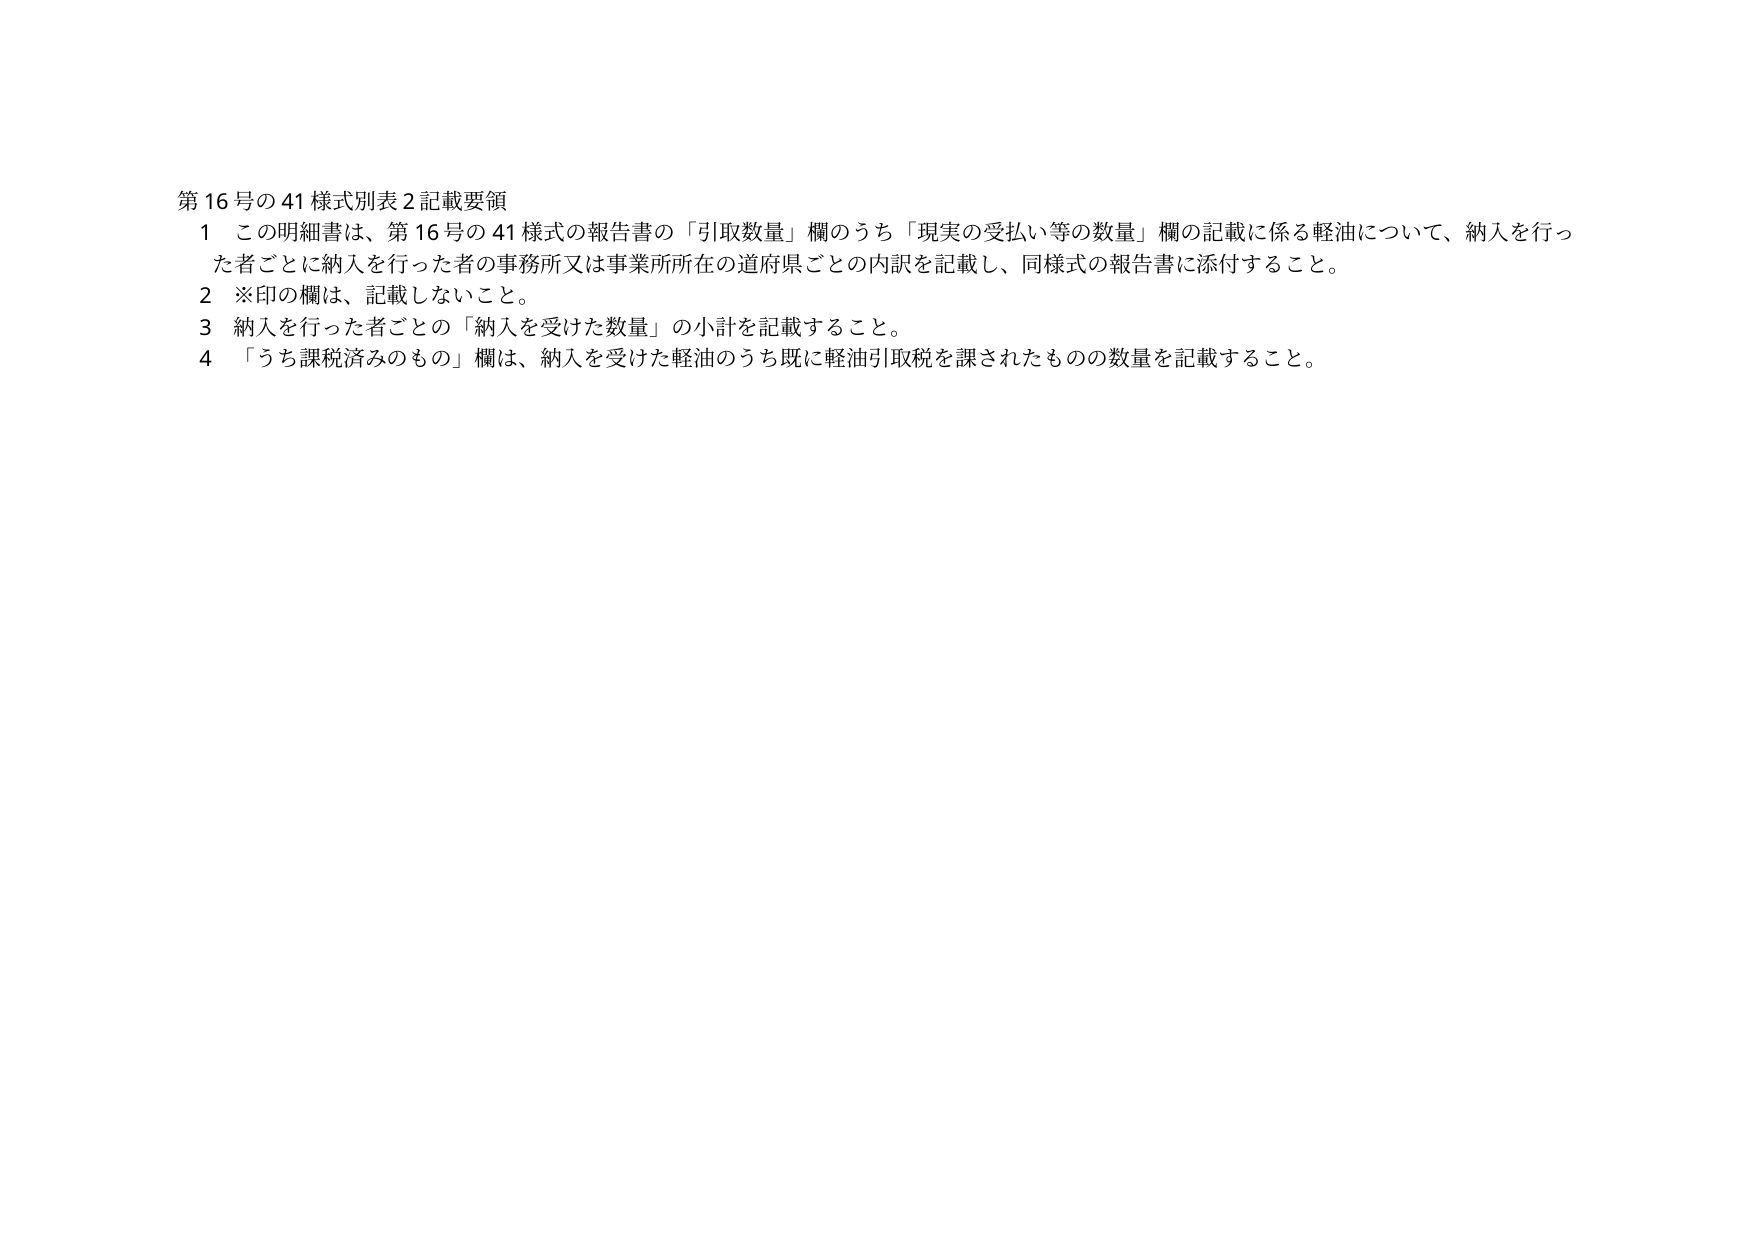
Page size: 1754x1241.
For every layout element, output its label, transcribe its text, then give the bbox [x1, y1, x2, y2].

text 4 「うち課税済みのもの」欄は、納入を受けた軽油のうち既に軽油引取税を課されたものの数量を記載すること。 [177, 342, 1577, 373]
text 1 この明細書は、第16号の41様式の報告書の「引取数量」欄のうち「現実の受払い等の数量」欄の記載に係る軽油について、納入を行った者ごとに納入を行った者の事務所又は事業所所在の道府県ごとの内訳を記載し、同様式の報告書に添付すること。 [177, 215, 1577, 278]
text 2 ※印の欄は、記載しないこと。 [177, 278, 1577, 310]
text 3 納入を行った者ごとの「納入を受けた数量」の小計を記載すること。 [177, 310, 1577, 342]
text 第16号の41様式別表2記載要領 [177, 184, 1577, 215]
